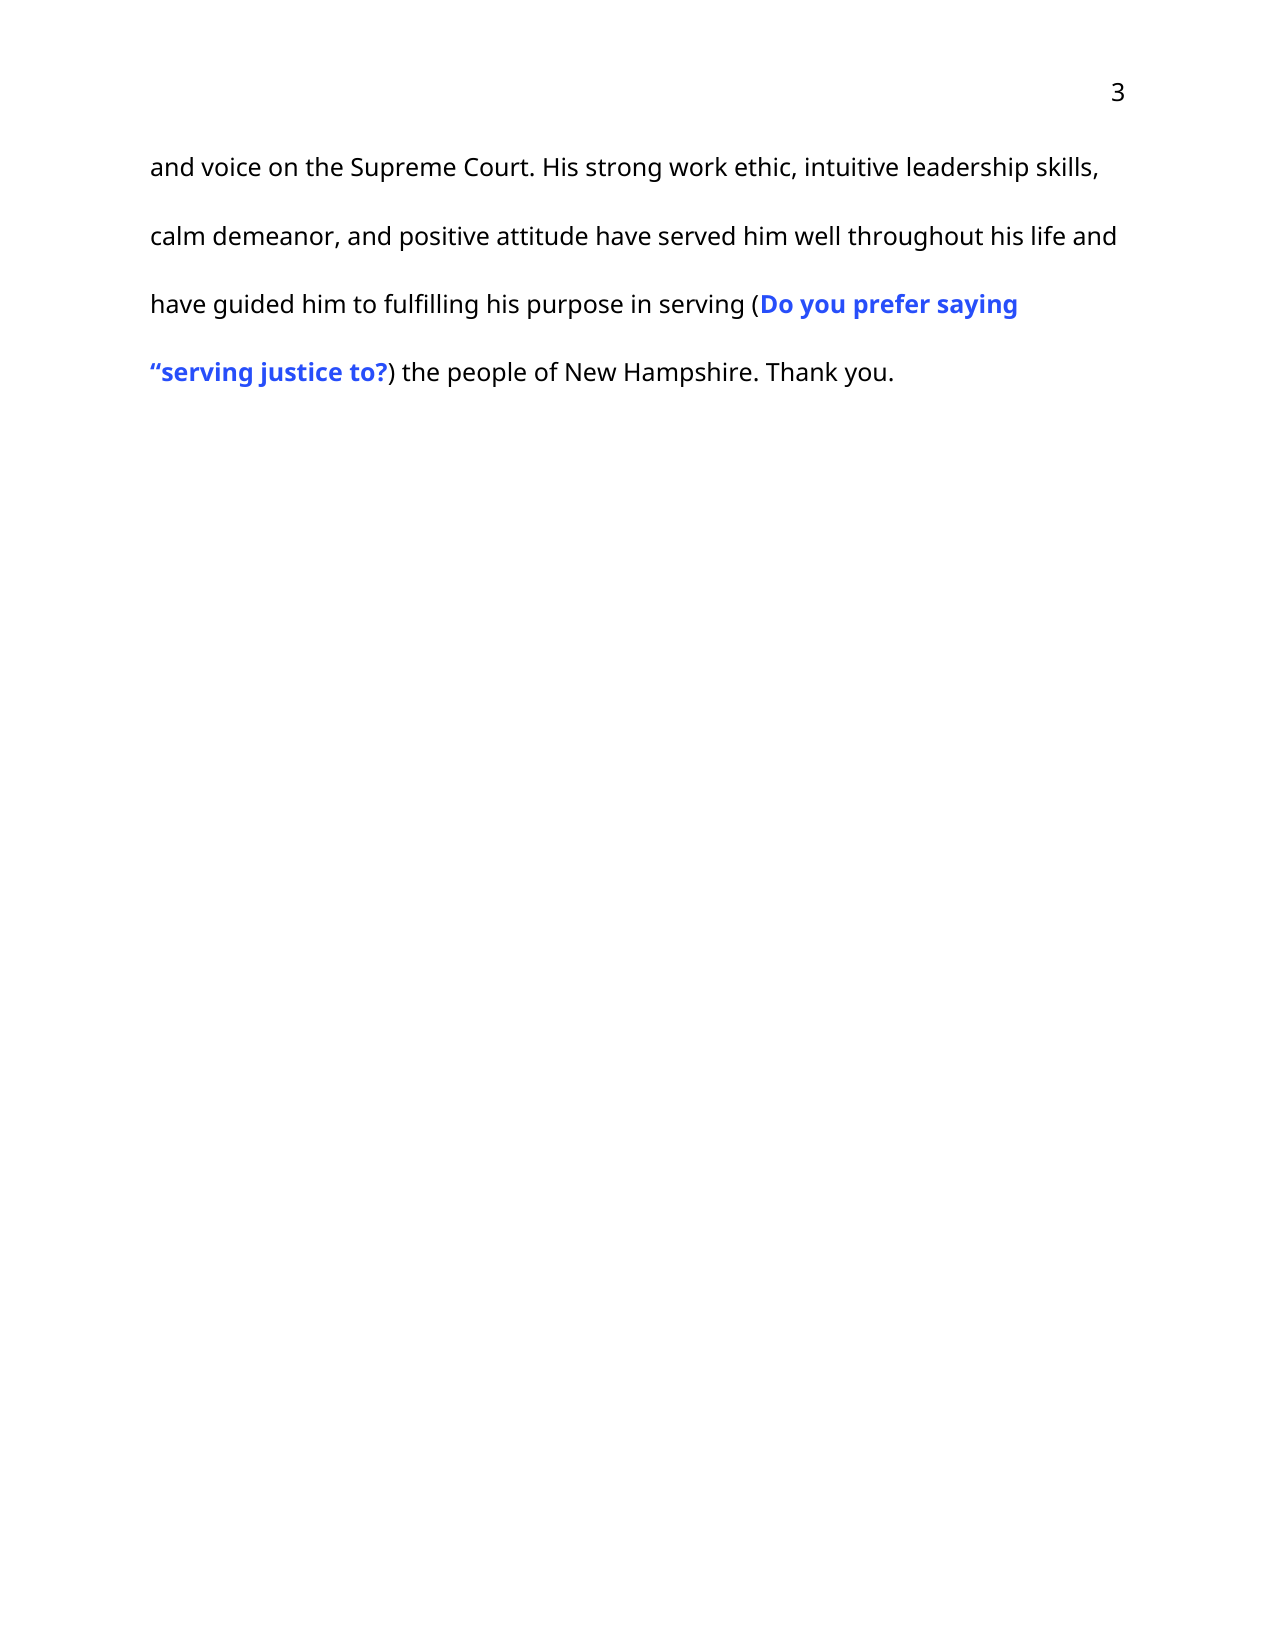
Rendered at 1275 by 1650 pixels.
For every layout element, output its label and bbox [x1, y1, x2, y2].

text [150, 150, 1125, 388]
